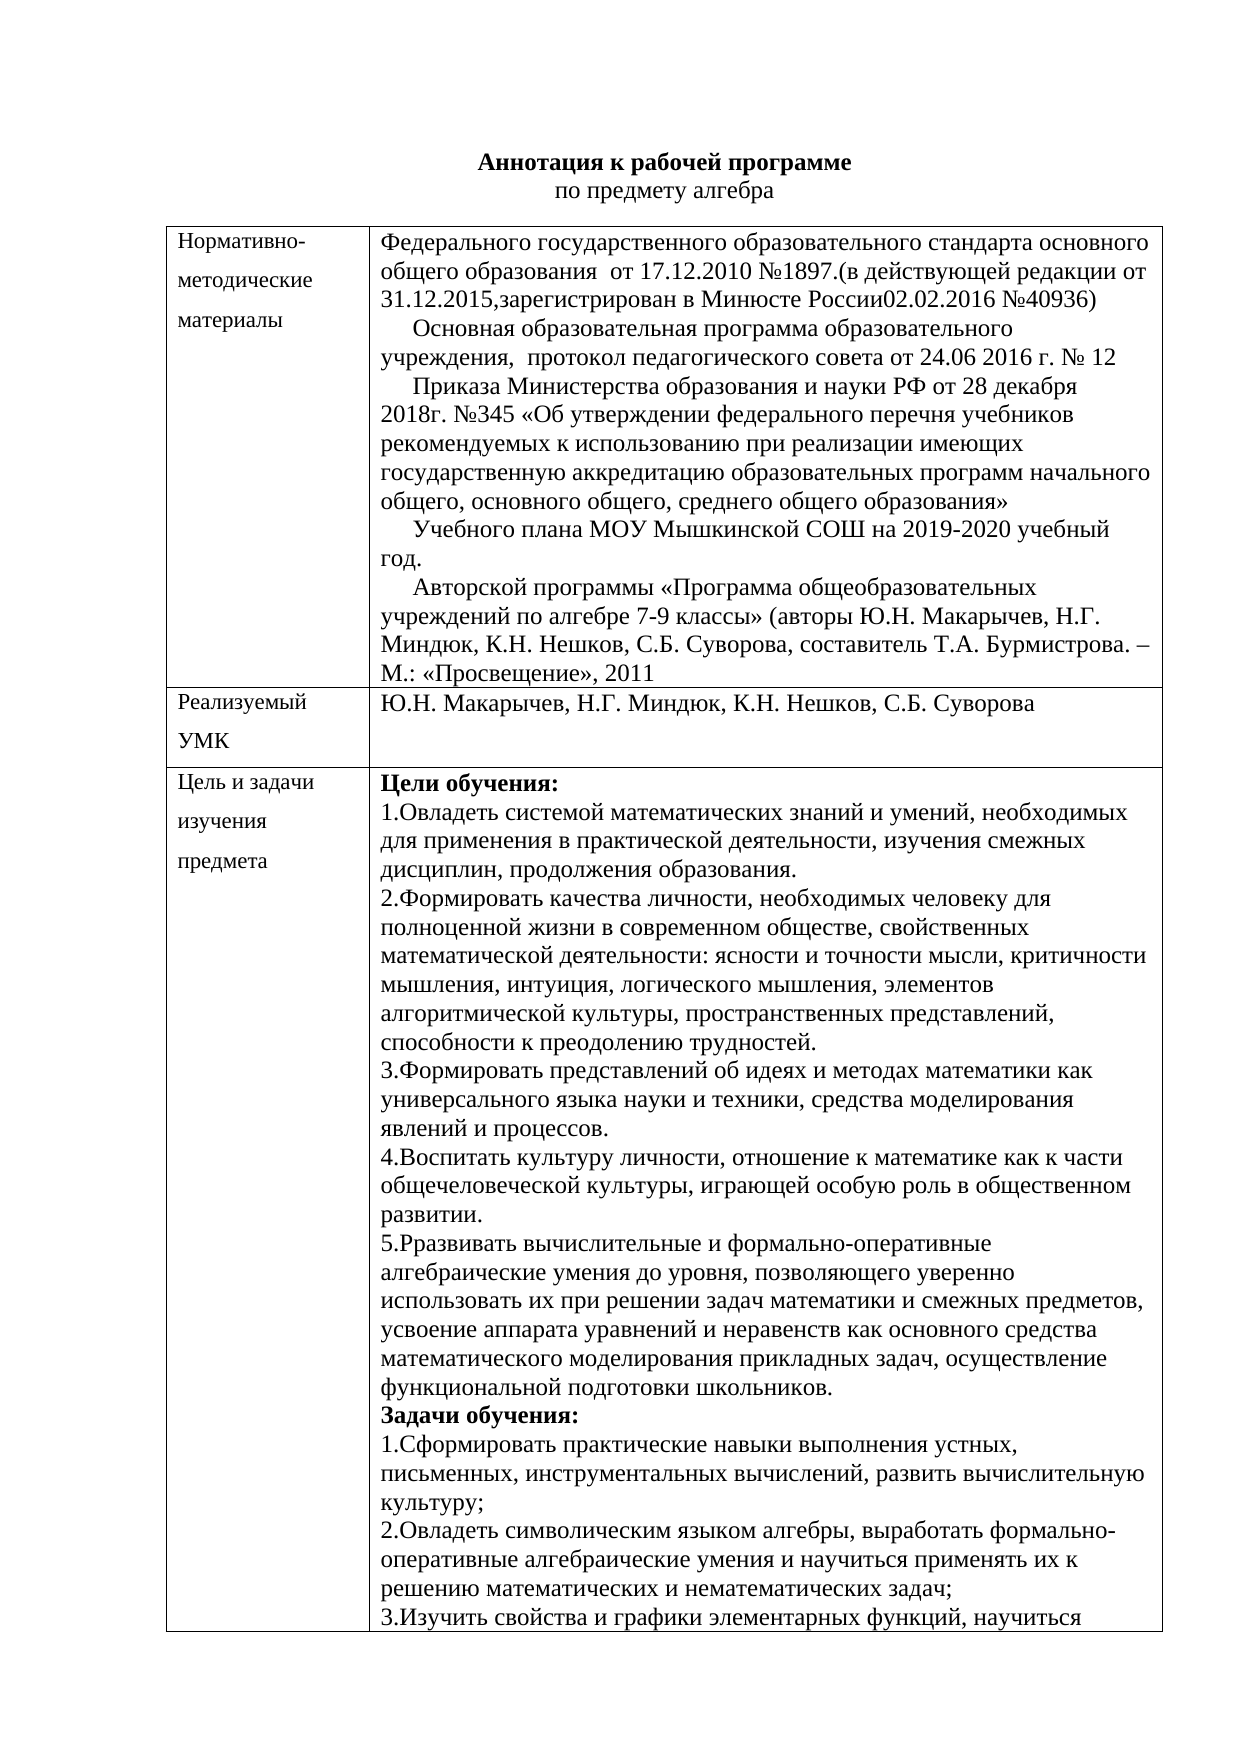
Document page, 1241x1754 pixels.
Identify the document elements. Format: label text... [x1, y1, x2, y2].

table_cell Ю.Н. Макарычев, Н.Г. Миндюк, К.Н. Нешков, С.Б. Суворова [370, 688, 1162, 767]
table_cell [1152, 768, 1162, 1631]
table_header Федерального государственного образовательного стандарта основного общего образования от 17.12.2010 №1897.(в действующей редакции от 31.12.2015,зарегистрирован в Минюсте России02.02.2016 №40936)  Основная образовательная программа образовательного учреждения, протокол педагогического совета от 24.06 2016 г. № 12  Приказа Министерства образования и науки РФ от 28 декабря 2018г. №345 «Об утверждении федерального перечня учебников рекомендуемых к использованию при реализации имеющих государственную аккредитацию образовательных программ начального общего, основного общего, среднего общего образования»  Учебного плана МОУ Мышкинской СОШ на 2019-2020 учебный год.  Авторской программы «Программа общеобразовательных учреждений по алгебре 7-9 классы» (авторы Ю.Н. Макарычев, Н.Г. Миндюк, К.Н. Нешков, С.Б. Суворова, составитель Т.А. Бурмистрова. – М.: «Просвещение», 2011 [370, 227, 1162, 687]
text по предмету алгебра [177, 176, 1152, 204]
text Аннотация к рабочей программе [177, 147, 1152, 176]
table_cell Реализуемый УМК [167, 688, 369, 767]
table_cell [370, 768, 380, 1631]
table_header Нормативно-методические материалы [167, 227, 369, 687]
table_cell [167, 768, 369, 1631]
